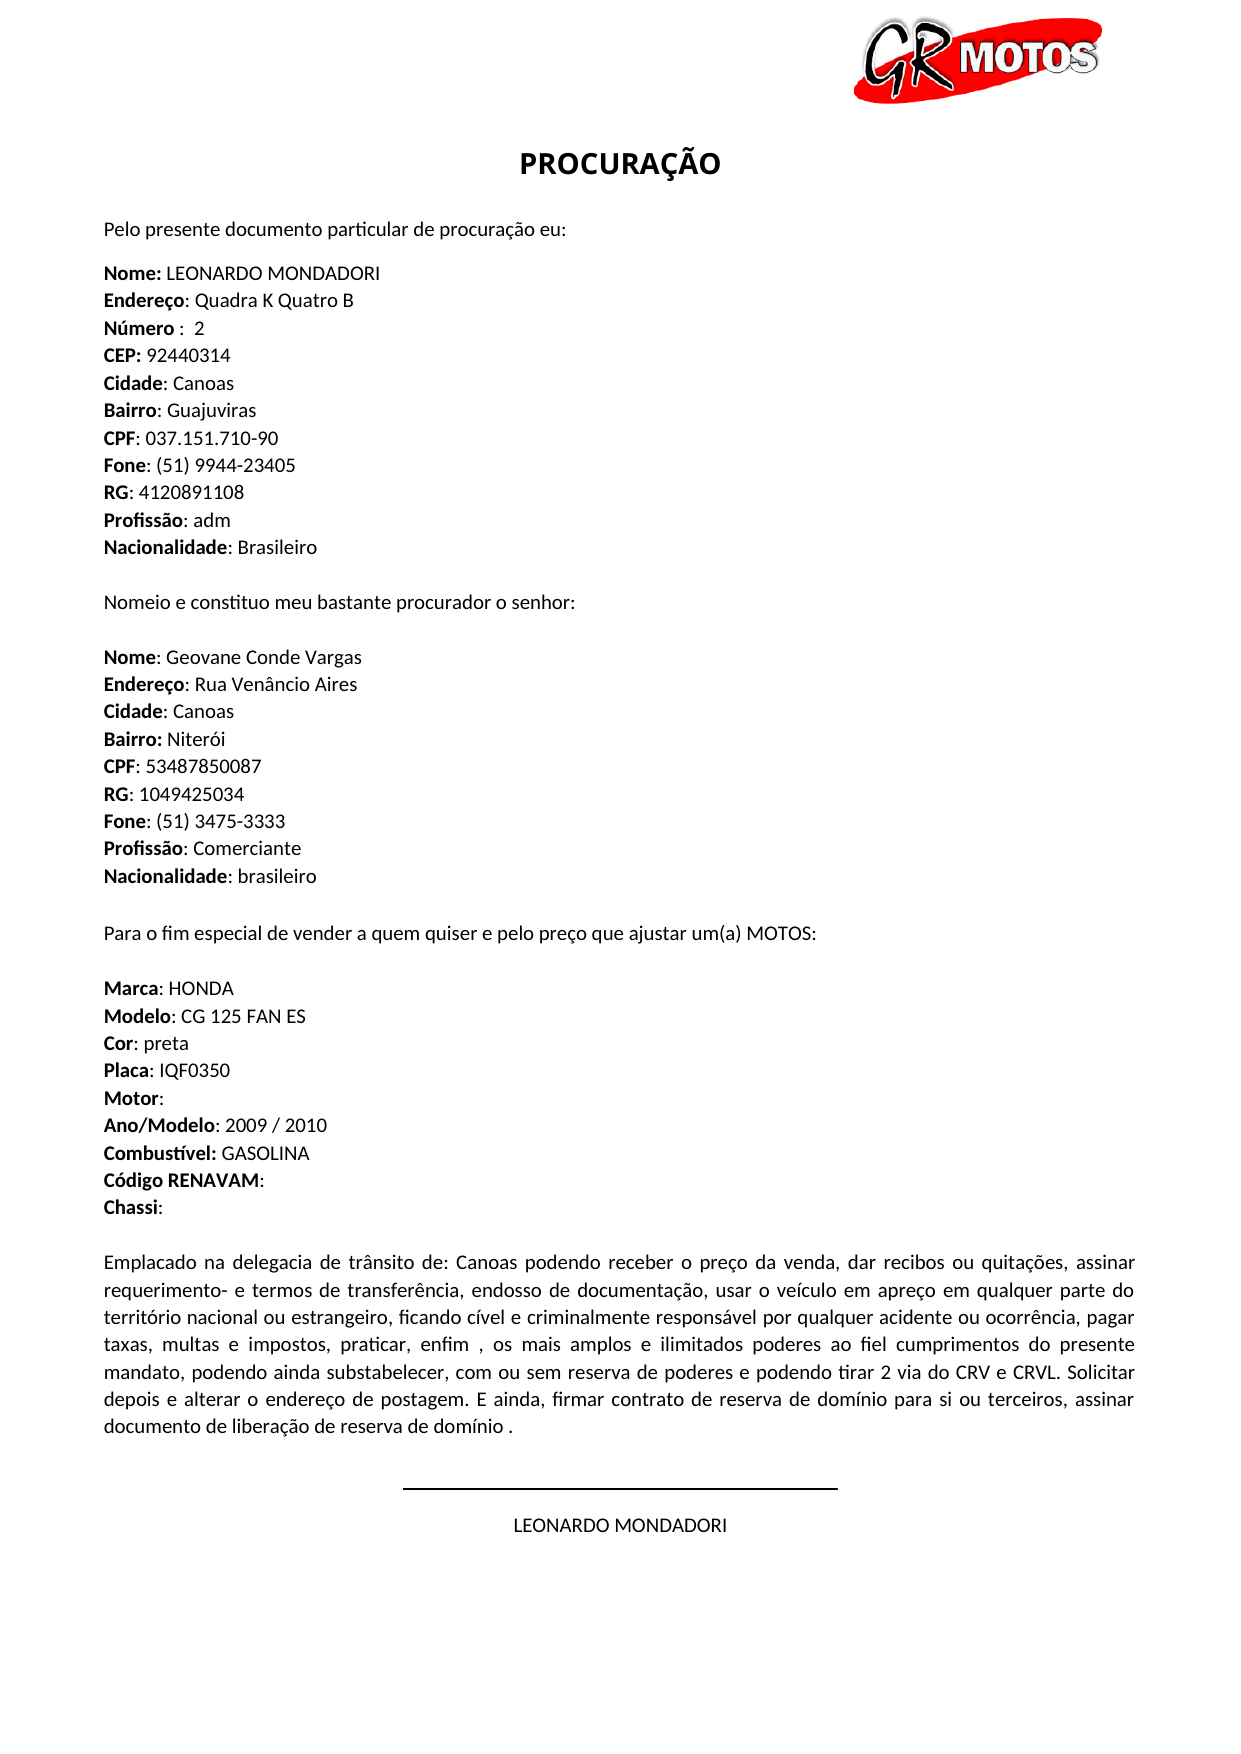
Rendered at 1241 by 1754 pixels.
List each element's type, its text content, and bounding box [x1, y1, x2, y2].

text Nacionalidade: brasileiro [103, 863, 1137, 888]
text Combustível: GASOLINA [103, 1140, 1137, 1165]
text Nome: LEONARDO MONDADORI [103, 260, 1137, 286]
text Bairro: Niterói [103, 726, 1137, 751]
text CPF: 53487850087 [103, 753, 1137, 779]
text RG: 1049425034 [103, 781, 1137, 806]
text Para o fim especial de vender a quem quiser e pelo preço que ajustar um(a) MOTOS: [103, 921, 1137, 946]
text Fone: (51) 9944-23405 [103, 452, 1137, 477]
text Modelo: CG 125 FAN ES [103, 1003, 1137, 1028]
text CEP: 92440314 [103, 342, 1137, 368]
text Endereço: Quadra K Quatro B [103, 288, 1137, 313]
text CPF: 037.151.710-90 [103, 425, 1137, 450]
text Cidade: Canoas [103, 699, 1137, 724]
text Ano/Modelo: 2009 / 2010 [103, 1112, 1137, 1138]
text Chassi: [103, 1194, 1137, 1220]
text Placa: IQF0350 [103, 1058, 1137, 1083]
text Cor: preta [103, 1030, 1137, 1056]
text Endereço: Rua Venâncio Aires [103, 671, 1137, 697]
text Nacionalidade: Brasileiro [103, 534, 1137, 560]
text Profissão: Comerciante [103, 836, 1137, 861]
subtitle PROCURAÇÃO [103, 143, 1137, 183]
text Marca: HONDA [103, 975, 1137, 1001]
text Emplacado na delegacia de trânsito de: Canoas podendo receber o preço da venda, dar recibos ou quitações, assinar requerimento- e termos de transferência, endosso de documentação, usar o veículo em apreço em qualquer parte do território nacional ou estrangeiro, ficando cível e criminalmente responsável por qualquer acidente ou ocorrência, pagar taxas, multas e impostos, praticar, enfim , os mais amplos e ilimitados poderes ao fiel cumprimentos do presente mandato, podendo ainda substabelecer, com ou sem reserva de poderes e podendo tirar 2 via do CRV e CRVL. Solicitar depois e alterar o endereço de postagem. E ainda, firmar contrato de reserva de domínio para si ou terceiros, assinar documento de liberação de reserva de domínio . [103, 1249, 1137, 1439]
text Número : 2 [103, 315, 1137, 341]
text Motor: [103, 1085, 1137, 1110]
text Nomeio e constituo meu bastante procurador o senhor: [103, 589, 1137, 614]
table_header LEONARDO MONDADORI [391, 1458, 849, 1538]
text Fone: (51) 3475-3333 [103, 808, 1137, 834]
text Pelo presente documento particular de procuração eu: [103, 216, 1137, 242]
text Profissão: adm [103, 507, 1137, 532]
text Cidade: Canoas [103, 370, 1137, 395]
text RG: 4120891108 [103, 479, 1137, 505]
picture [853, 0, 1138, 119]
text Código RENAVAM: [103, 1167, 1137, 1193]
text Nome: Geovane Conde Vargas [103, 644, 1137, 669]
text Bairro: Guajuviras [103, 397, 1137, 423]
